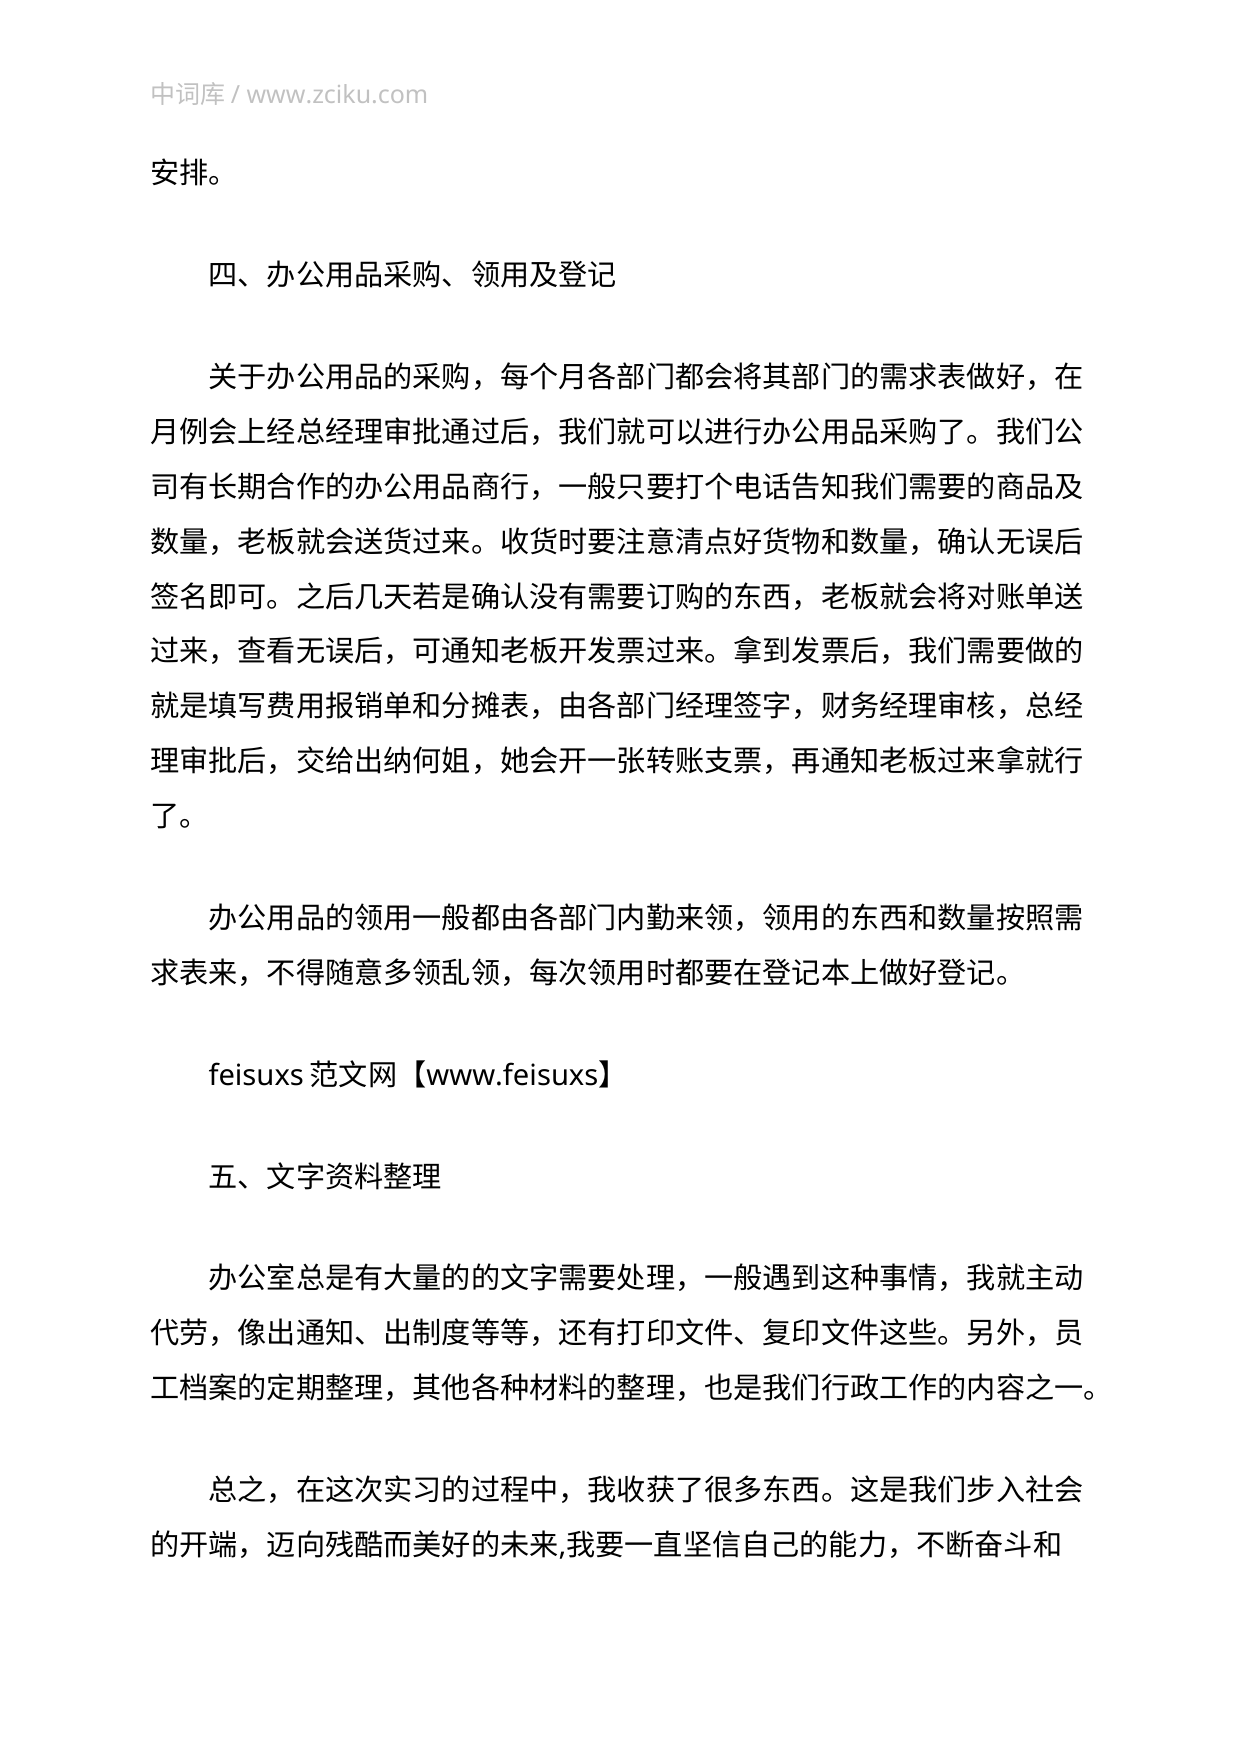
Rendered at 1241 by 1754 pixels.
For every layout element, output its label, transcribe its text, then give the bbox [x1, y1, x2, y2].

text feisuxs范文网【www.feisuxs】 [150, 1051, 1090, 1093]
text 四、办公用品采购、领用及登记 [150, 252, 1090, 294]
text 办公用品的领用一般都由各部门内勤来领，领用的东西和数量按照需求表来，不得随意多领乱领，每次领用时都要在登记本上做好登记。 [150, 894, 1090, 992]
text 办公室总是有大量的的文字需要处理，一般遇到这种事情，我就主动代劳，像出通知、出制度等等，还有打印文件、复印文件这些。另外，员工档案的定期整理，其他各种材料的整理，也是我们行政工作的内容之一。 [150, 1255, 1090, 1407]
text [150, 1466, 1090, 1564]
text 五、文字资料整理 [150, 1153, 1090, 1195]
text 关于办公用品的采购，每个月各部门都会将其部门的需求表做好，在月例会上经总经理审批通过后，我们就可以进行办公用品采购了。我们公司有长期合作的办公用品商行，一般只要打个电话告知我们需要的商品及数量，老板就会送货过来。收货时要注意清点好货物和数量，确认无误后签名即可。之后几天若是确认没有需要订购的东西，老板就会将对账单送过来，查看无误后，可通知老板开发票过来。拿到发票后，我们需要做的就是填写费用报销单和分摊表，由各部门经理签字，财务经理审核，总经理审批后，交给出纳何姐，她会开一张转账支票，再通知老板过来拿就行了。 [150, 353, 1090, 835]
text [150, 150, 1090, 192]
